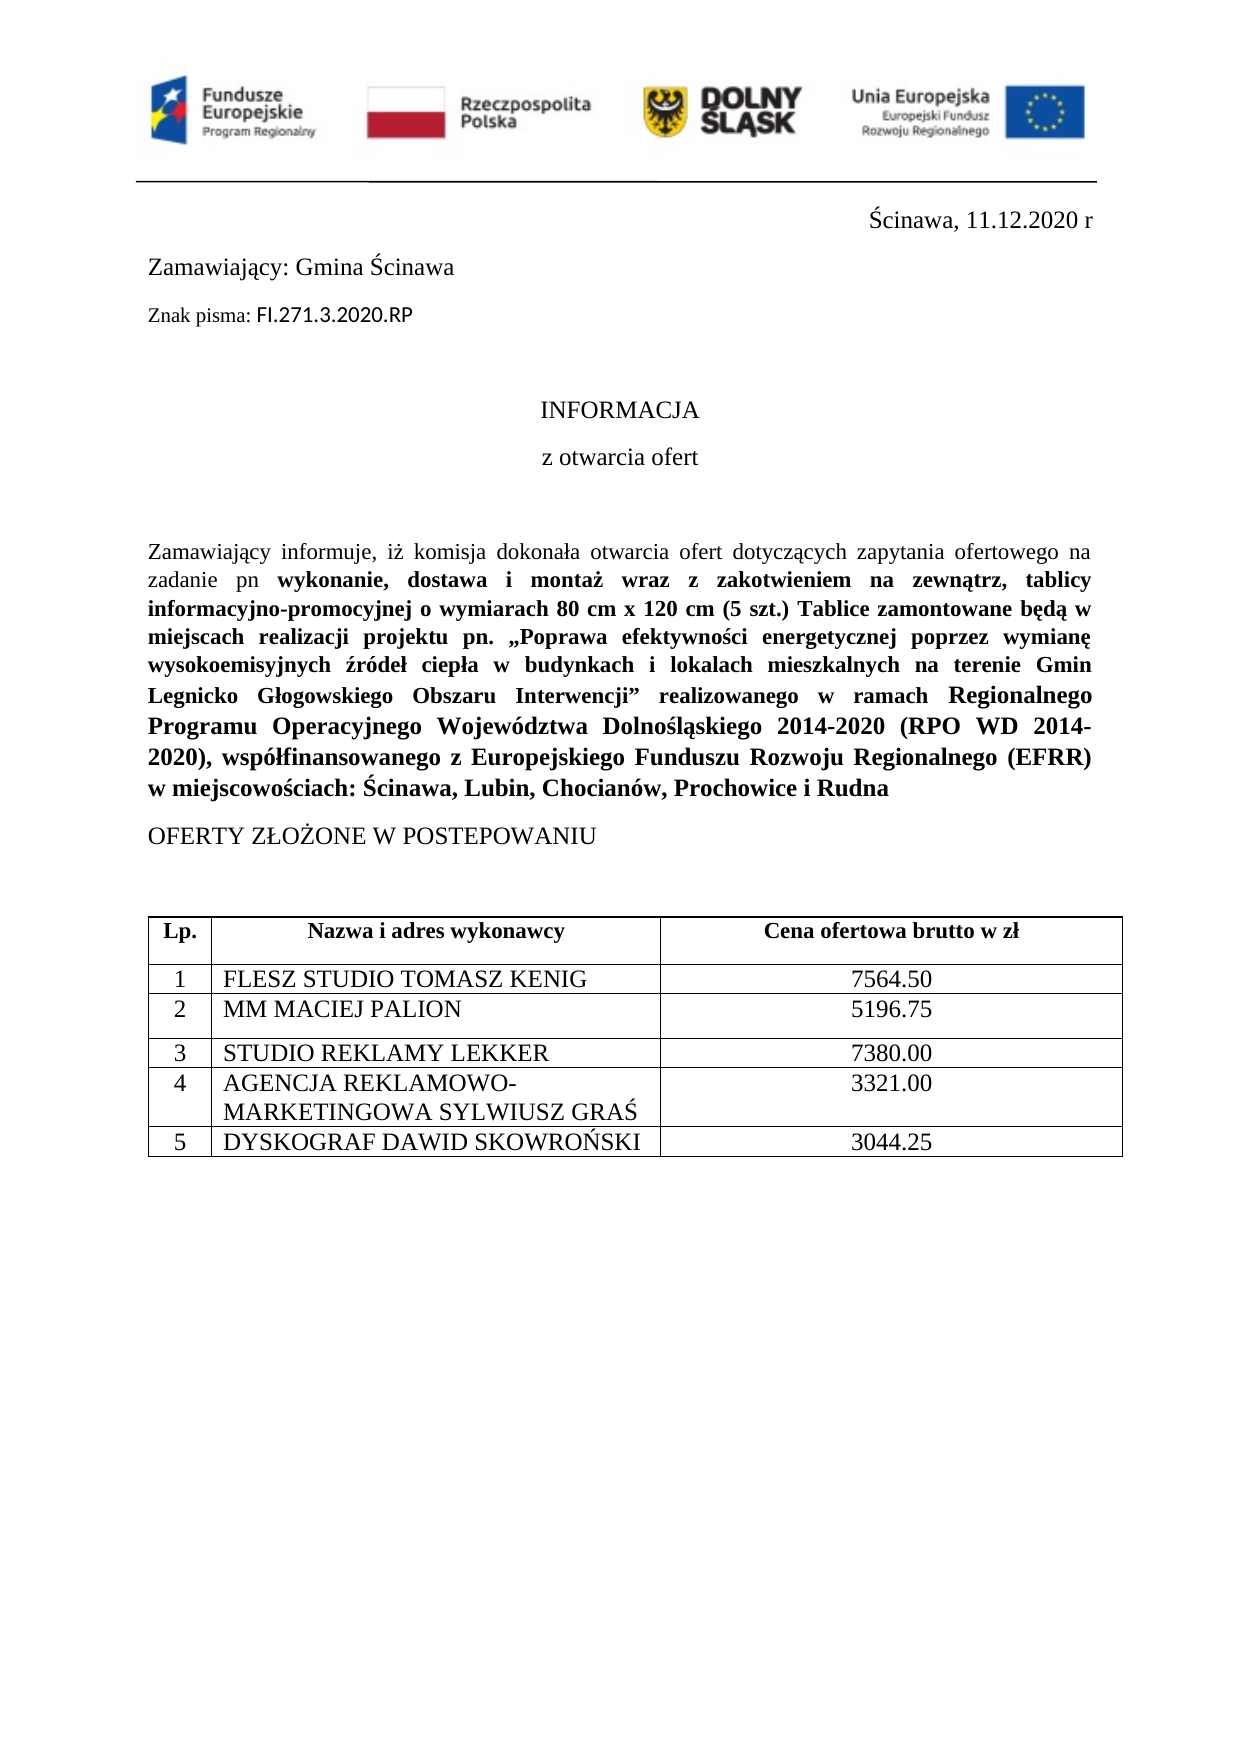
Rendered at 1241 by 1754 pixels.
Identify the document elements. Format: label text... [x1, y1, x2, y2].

table_cell 1 [149, 965, 211, 993]
text INFORMACJA [148, 395, 1093, 423]
text Znak pisma: FI.271.3.2020.RP [148, 300, 1093, 328]
table_cell MM MACIEJ PALION [212, 994, 660, 1037]
text OFERTY ZŁOŻONE W POSTEPOWANIU [148, 821, 1093, 850]
table_cell STUDIO REKLAMY LEKKER [212, 1039, 660, 1067]
table_cell 5 [149, 1127, 211, 1156]
table_cell 3 [149, 1039, 211, 1067]
table_cell 3044.25 [661, 1127, 1122, 1156]
table_cell 3321.00 [661, 1068, 1122, 1126]
table_cell 2 [149, 994, 211, 1037]
table_header Cena ofertowa brutto w zł [661, 918, 1122, 963]
table_cell FLESZ STUDIO TOMASZ KENIG [212, 965, 660, 993]
text Zamawiający: Gmina Ścinawa [148, 252, 1093, 281]
table_cell 7380.00 [661, 1039, 1122, 1067]
table_cell AGENCJA REKLAMOWO-MARKETINGOWA SYLWIUSZ GRAŚ [212, 1068, 660, 1126]
table_cell 4 [149, 1068, 211, 1126]
text Zamawiający informuje, iż komisja dokonała otwarcia ofert dotyczących zapytania ofertowego na zadanie pn wykonanie, dostawa i montaż wraz z zakotwieniem na zewnątrz, tablicy informacyjno-promocyjnej o wymiarach 80 cm x 120 cm (5 szt.) Tablice zamontowane będą w miejscach realizacji projektu pn. „Poprawa efektywności energetycznej poprzez wymianę wysokoemisyjnych źródeł ciepła w budynkach i lokalach mieszkalnych na terenie Gmin Legnicko Głogowskiego Obszaru Interwencji” realizowanego w ramach Regionalnego Programu Operacyjnego Województwa Dolnośląskiego 2014-2020 (RPO WD 2014-2020), współfinansowanego z Europejskiego Funduszu Rozwoju Regionalnego (EFRR) w miejscowościach: Ścinawa, Lubin, Chocianów, Prochowice i Rudna [148, 538, 1093, 802]
table_cell 7564.50 [661, 965, 1122, 993]
table_cell DYSKOGRAF DAWID SKOWROŃSKI [212, 1127, 660, 1156]
text Ścinawa, 11.12.2020 r [148, 205, 1093, 233]
text z otwarcia ofert [148, 442, 1093, 471]
picture [136, 51, 1163, 182]
table_header Nazwa i adres wykonawcy [212, 918, 660, 963]
table_header Lp. [149, 918, 211, 963]
table_cell 5196.75 [661, 994, 1122, 1037]
